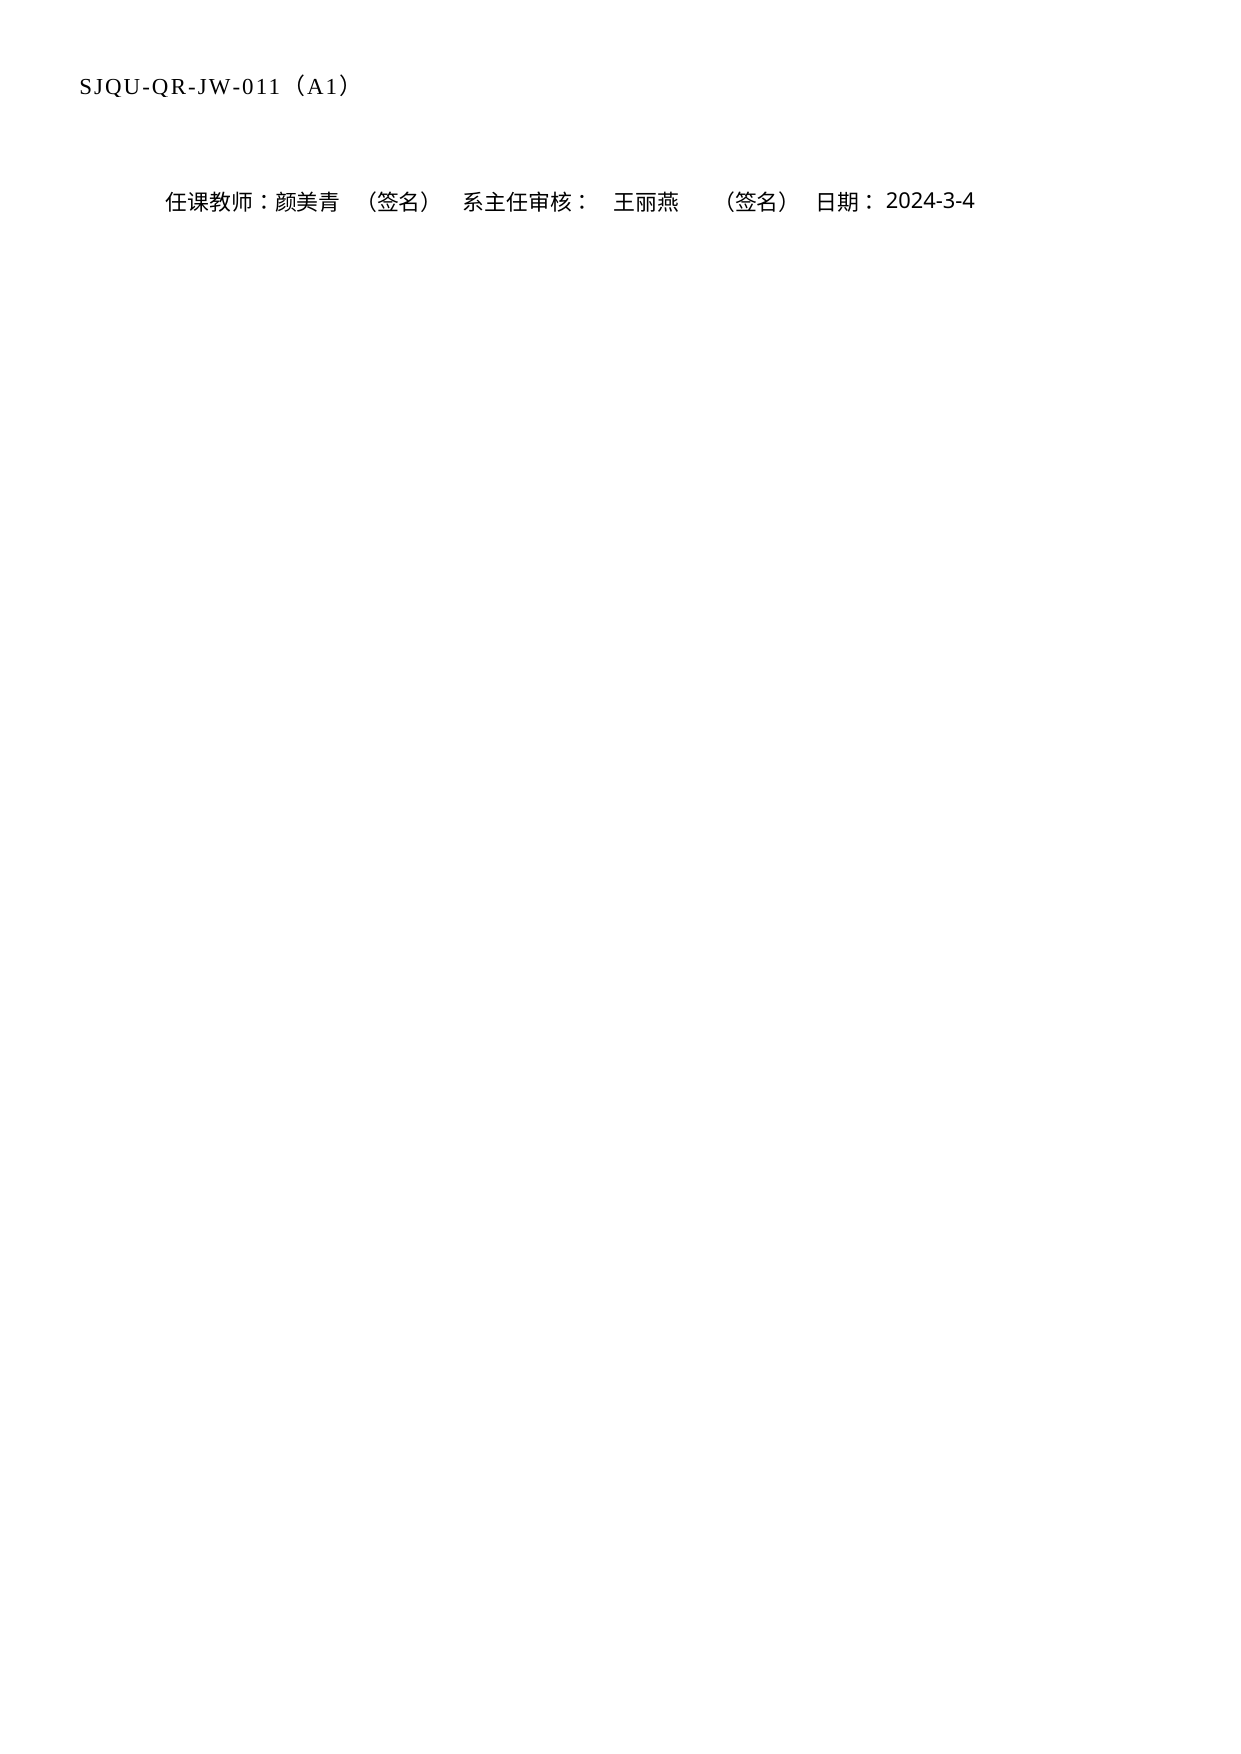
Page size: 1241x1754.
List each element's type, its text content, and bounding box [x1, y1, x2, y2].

text 任课教师：颜美青 （签名） 系主任审核： 王丽燕 （签名） 日期： 2024-3-4 [165, 149, 1087, 224]
